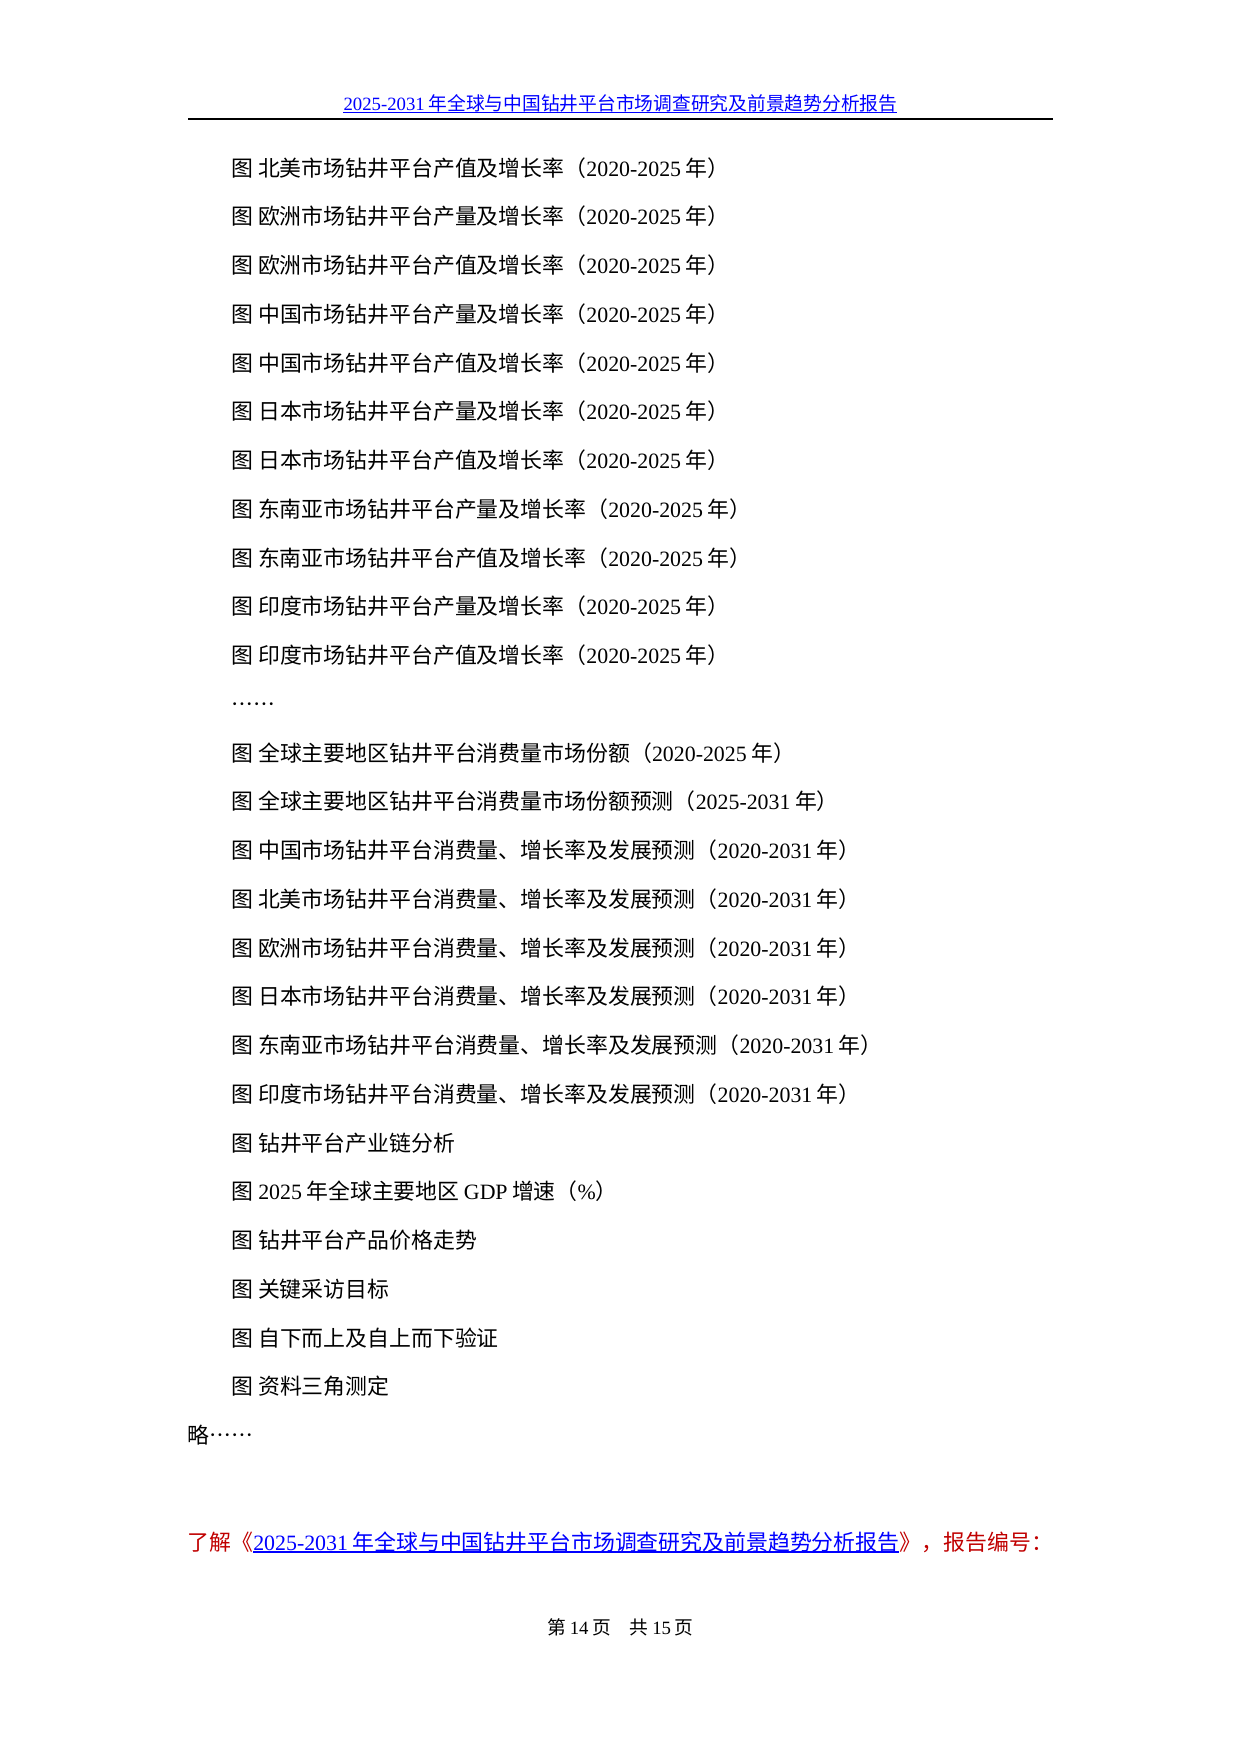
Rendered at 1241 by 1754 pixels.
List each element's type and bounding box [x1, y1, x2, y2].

text [187, 1524, 1053, 1557]
text [187, 150, 1053, 1450]
